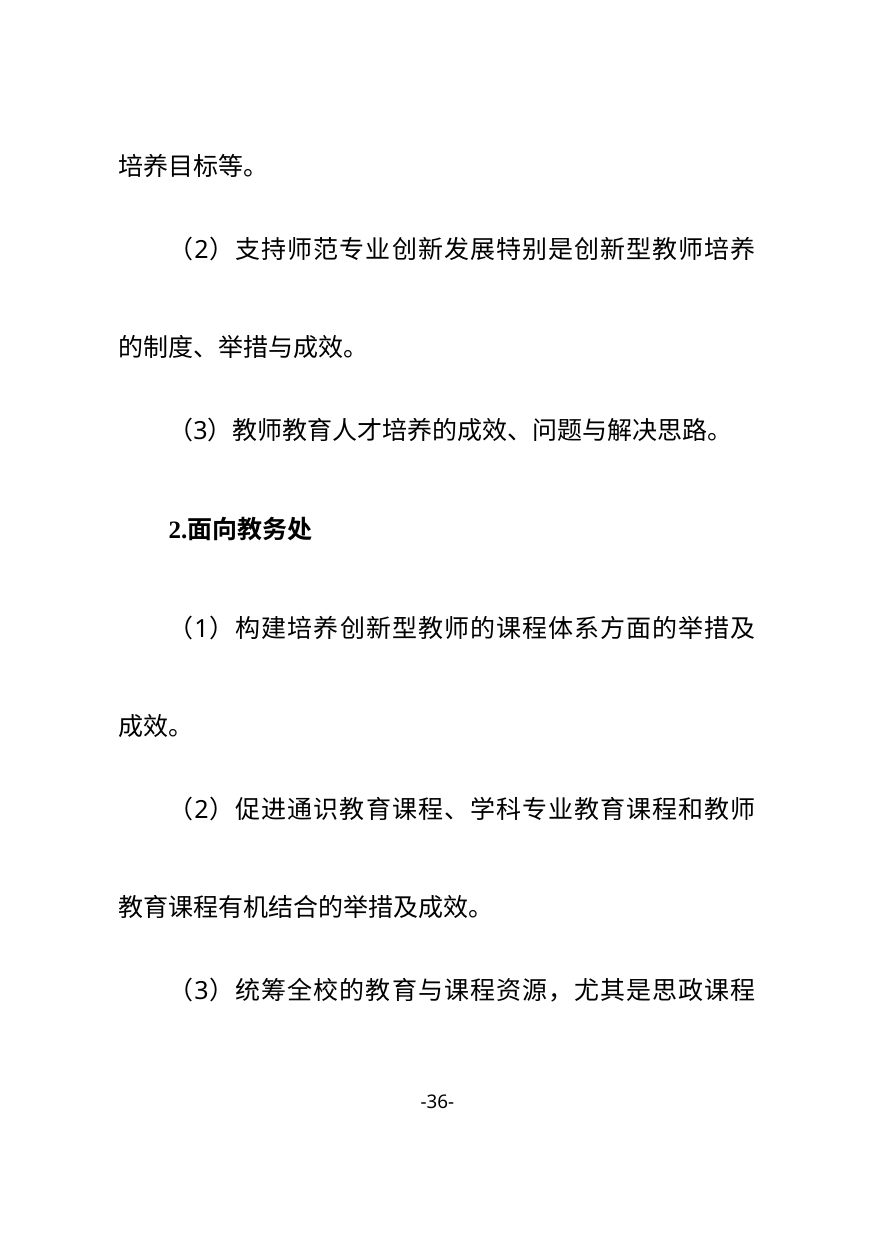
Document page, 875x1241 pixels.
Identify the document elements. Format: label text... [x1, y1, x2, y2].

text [118, 132, 756, 197]
text （1）构建培养创新型教师的课程体系方面的举措及成效。 [118, 594, 756, 757]
text （2）支持师范专业创新发展特别是创新型教师培养的制度、举措与成效。 [118, 215, 756, 378]
text （3）教师教育人才培养的成效、问题与解决思路。 [118, 396, 756, 461]
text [118, 956, 756, 1021]
text （2）促进通识教育课程、学科专业教育课程和教师教育课程有机结合的举措及成效。 [118, 775, 756, 938]
subtitle 2.面向教务处 [118, 495, 756, 560]
